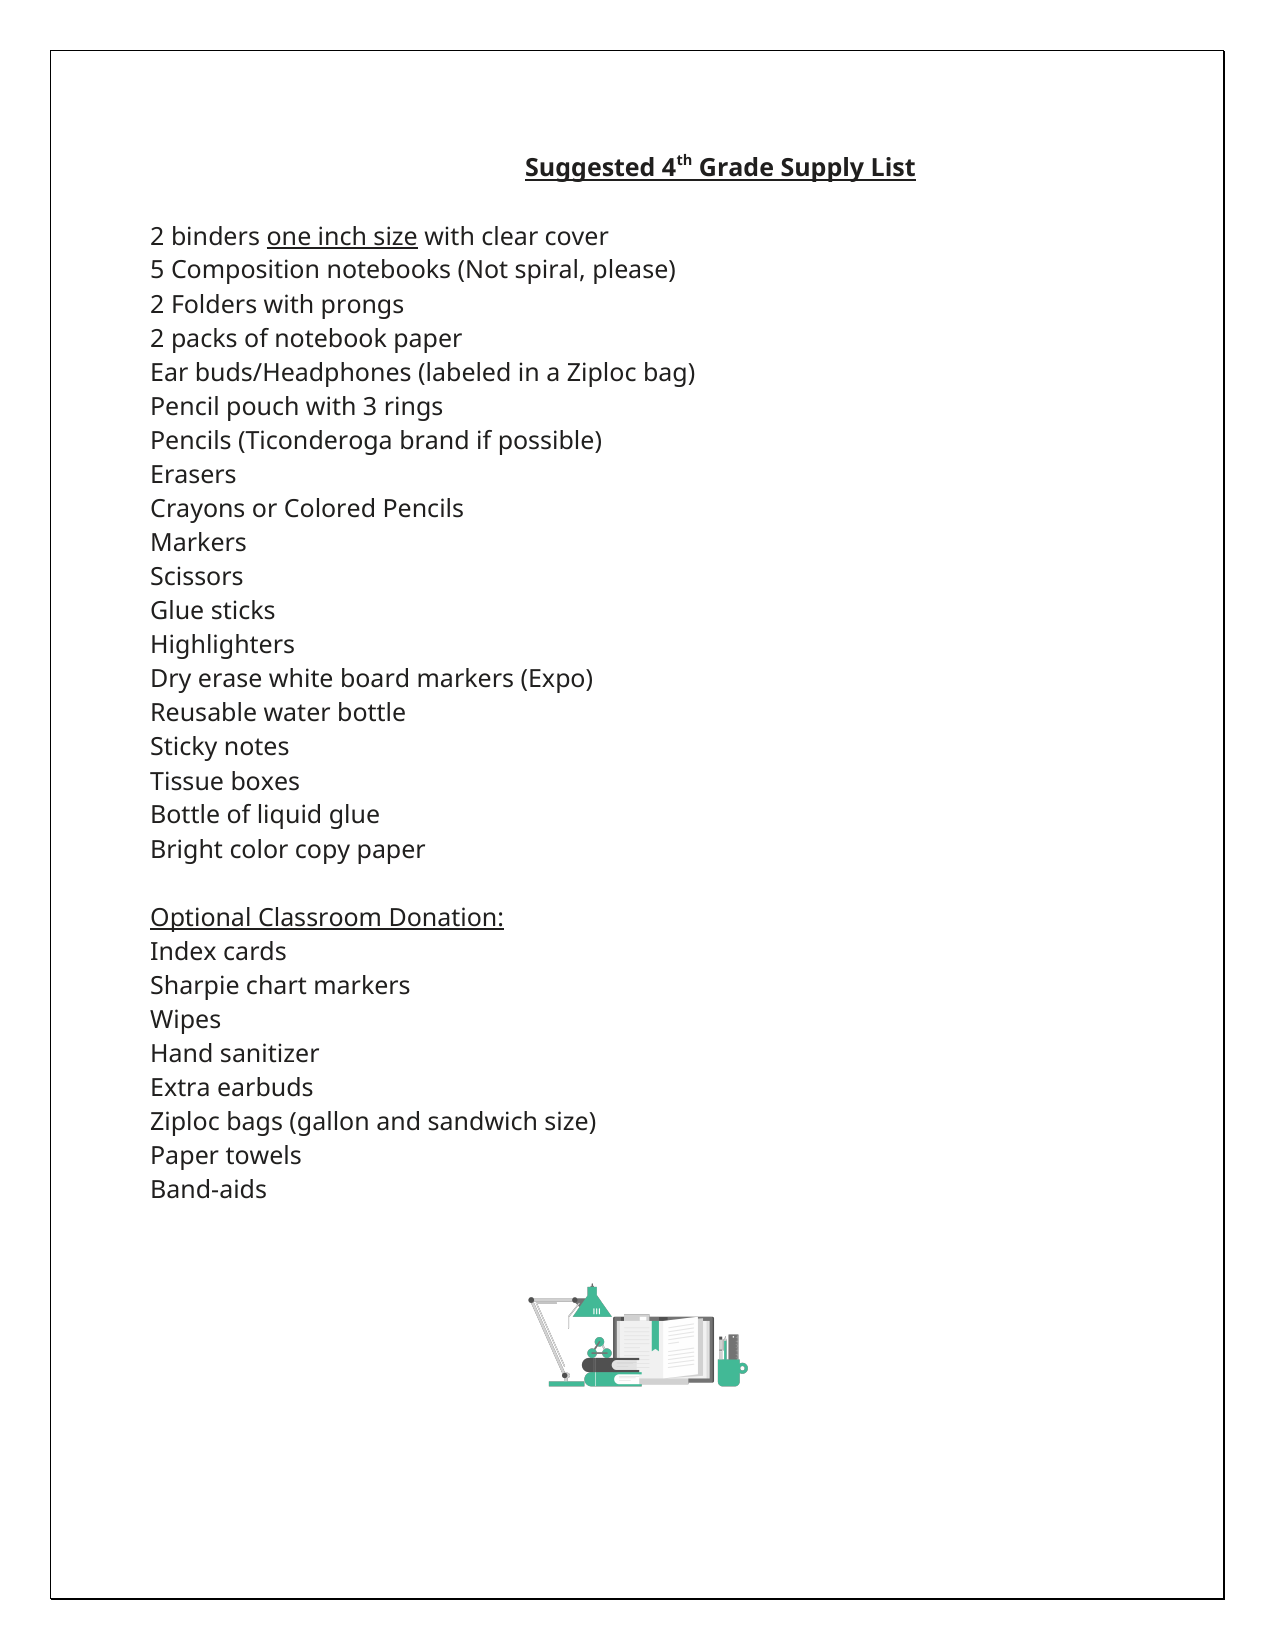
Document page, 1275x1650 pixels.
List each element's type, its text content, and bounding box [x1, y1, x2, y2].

text Suggested 4th Grade Supply List [150, 150, 1124, 184]
text Erasers [150, 457, 1124, 491]
text Band-aids [150, 1172, 1124, 1206]
text Scissors [150, 559, 1124, 593]
text 2 Folders with prongs [150, 286, 1124, 320]
text Reusable water bottle [150, 695, 1124, 729]
text 5 Composition notebooks (Not spiral, please) [150, 252, 1124, 286]
text Crayons or Colored Pencils [150, 491, 1124, 525]
text Paper towels [150, 1138, 1124, 1172]
picture [506, 1206, 768, 1468]
text Bottle of liquid glue [150, 797, 1124, 831]
text Optional Classroom Donation: [150, 899, 1124, 933]
text Pencil pouch with 3 rings [150, 388, 1124, 422]
text Hand sanitizer [150, 1036, 1124, 1070]
text Markers [150, 525, 1124, 559]
text Bright color copy paper [150, 831, 1124, 865]
text Wipes [150, 1002, 1124, 1036]
text Sharpie chart markers [150, 967, 1124, 1002]
text Ziploc bags (gallon and sandwich size) [150, 1104, 1124, 1138]
text Ear buds/Headphones (labeled in a Ziploc bag) [150, 354, 1124, 388]
text 2 binders one inch size with clear cover [150, 218, 1124, 252]
text Highlighters [150, 627, 1124, 661]
text Sticky notes [150, 729, 1124, 763]
text Index cards [150, 933, 1124, 967]
text Glue sticks [150, 593, 1124, 627]
text 2 packs of notebook paper [150, 320, 1124, 354]
text Dry erase white board markers (Expo) [150, 661, 1124, 695]
text Pencils (Ticonderoga brand if possible) [150, 422, 1124, 457]
text Extra earbuds [150, 1070, 1124, 1104]
text Tissue boxes [150, 763, 1124, 797]
